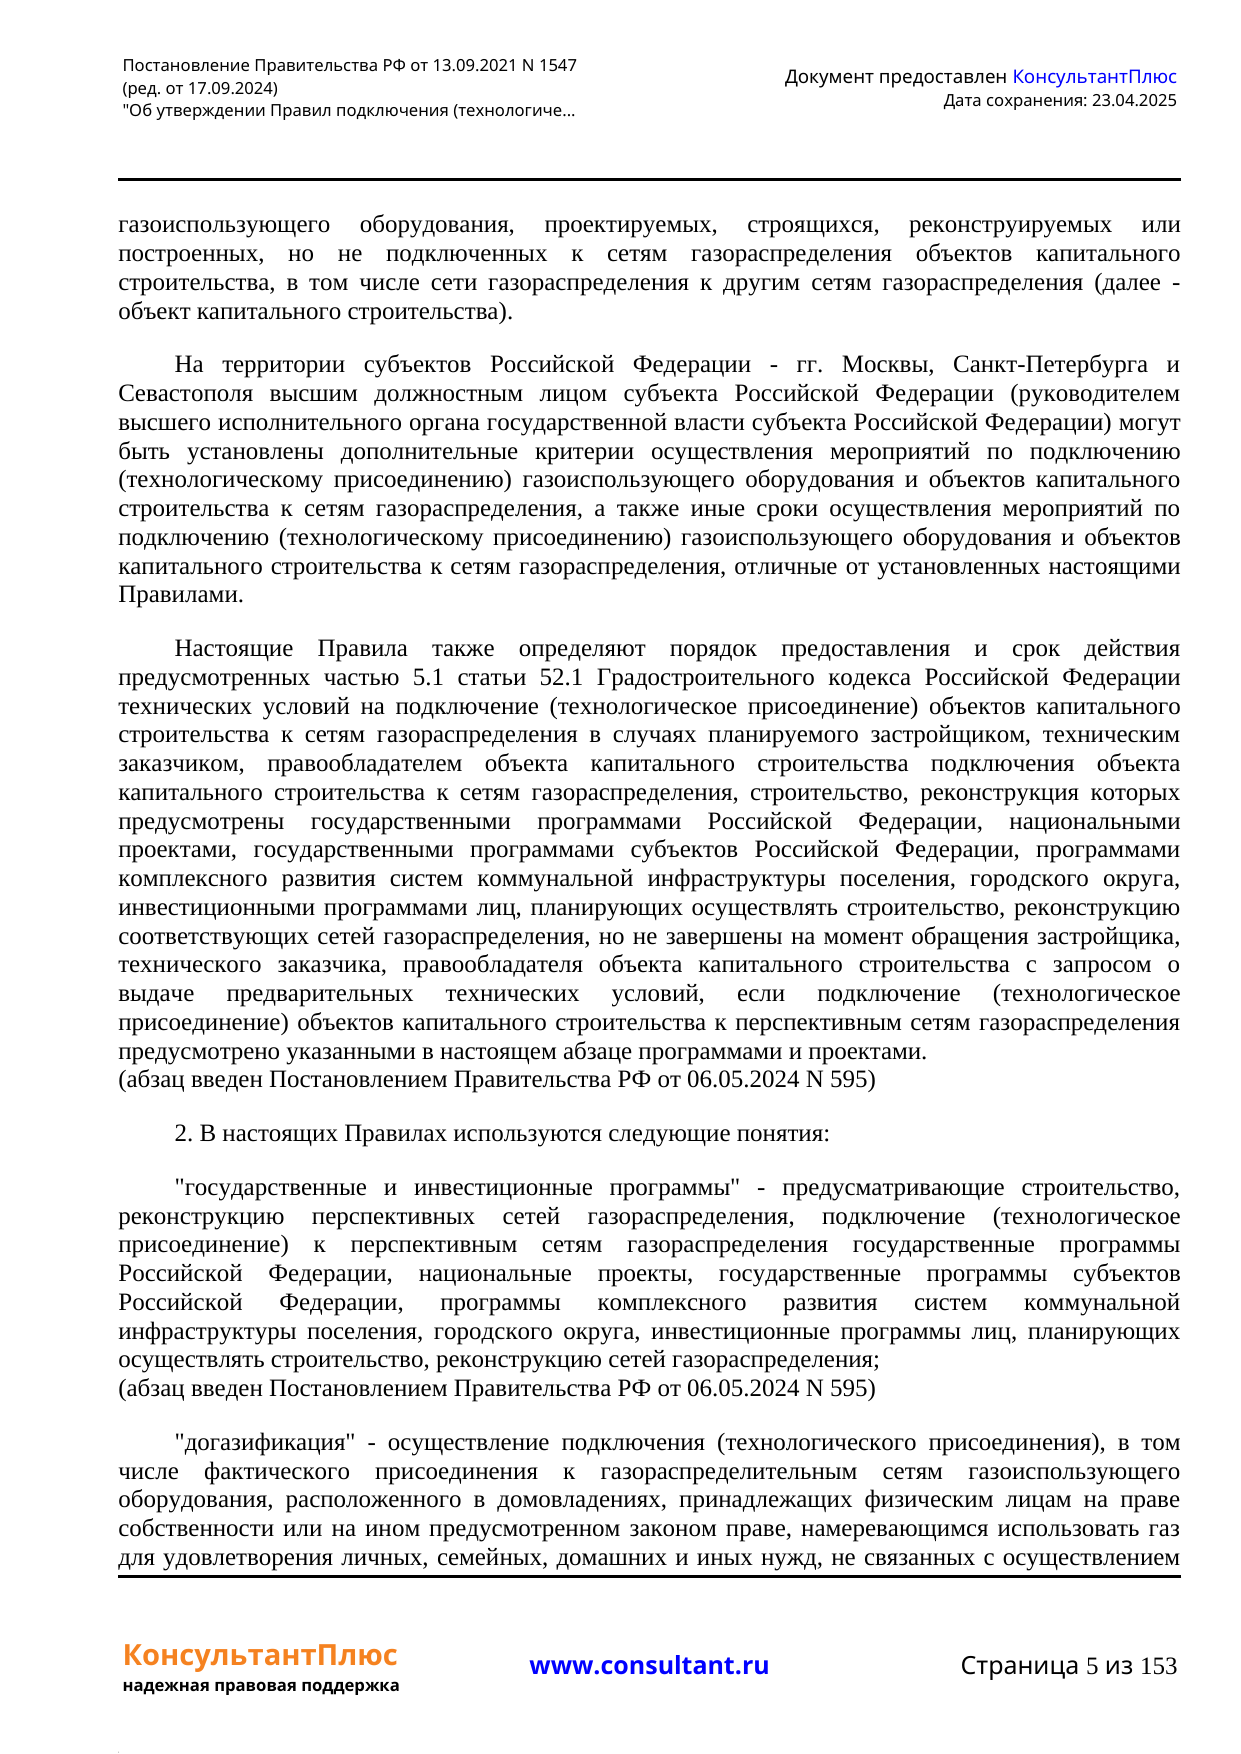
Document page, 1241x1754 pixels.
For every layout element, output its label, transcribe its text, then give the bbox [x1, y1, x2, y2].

text "государственные и инвестиционные программы" - предусматривающие строительство, реконструкцию перспективных сетей газораспределения, подключение (технологическое присоединение) к перспективным сетям газораспределения государственные программы Российской Федерации, национальные проекты, государственные программы субъектов Российской Федерации, программы комплексного развития систем коммунальной инфраструктуры поселения, городского округа, инвестиционные программы лиц, планирующих осуществлять строительство, реконструкцию сетей газораспределения; [118, 1172, 1181, 1373]
text (абзац введен Постановлением Правительства РФ от 06.05.2024 N 595) [118, 1064, 1181, 1093]
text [118, 209, 1181, 324]
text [118, 1427, 1181, 1571]
text 2. В настоящих Правилах используются следующие понятия: [118, 1118, 1181, 1147]
text (абзац введен Постановлением Правительства РФ от 06.05.2024 N 595) [118, 1373, 1181, 1402]
text На территории субъектов Российской Федерации - гг. Москвы, Санкт-Петербурга и Севастополя высшим должностным лицом субъекта Российской Федерации (руководителем высшего исполнительного органа государственной власти субъекта Российской Федерации) могут быть установлены дополнительные критерии осуществления мероприятий по подключению (технологическому присоединению) газоиспользующего оборудования и объектов капитального строительства к сетям газораспределения, а также иные сроки осуществления мероприятий по подключению (технологическому присоединению) газоиспользующего оборудования и объектов капитального строительства к сетям газораспределения, отличные от установленных настоящими Правилами. [118, 349, 1181, 608]
text Настоящие Правила также определяют порядок предоставления и срок действия предусмотренных частью 5.1 статьи 52.1 Градостроительного кодекса Российской Федерации технических условий на подключение (технологическое присоединение) объектов капитального строительства к сетям газораспределения в случаях планируемого застройщиком, техническим заказчиком, правообладателем объекта капитального строительства подключения объекта капитального строительства к сетям газораспределения, строительство, реконструкция которых предусмотрены государственными программами Российской Федерации, национальными проектами, государственными программами субъектов Российской Федерации, программами комплексного развития систем коммунальной инфраструктуры поселения, городского округа, инвестиционными программами лиц, планирующих осуществлять строительство, реконструкцию соответствующих сетей газораспределения, но не завершены на момент обращения застройщика, технического заказчика, правообладателя объекта капитального строительства с запросом о выдаче предварительных технических условий, если подключение (технологическое присоединение) объектов капитального строительства к перспективным сетям газораспределения предусмотрено указанными в настоящем абзаце программами и проектами. [118, 633, 1181, 1064]
